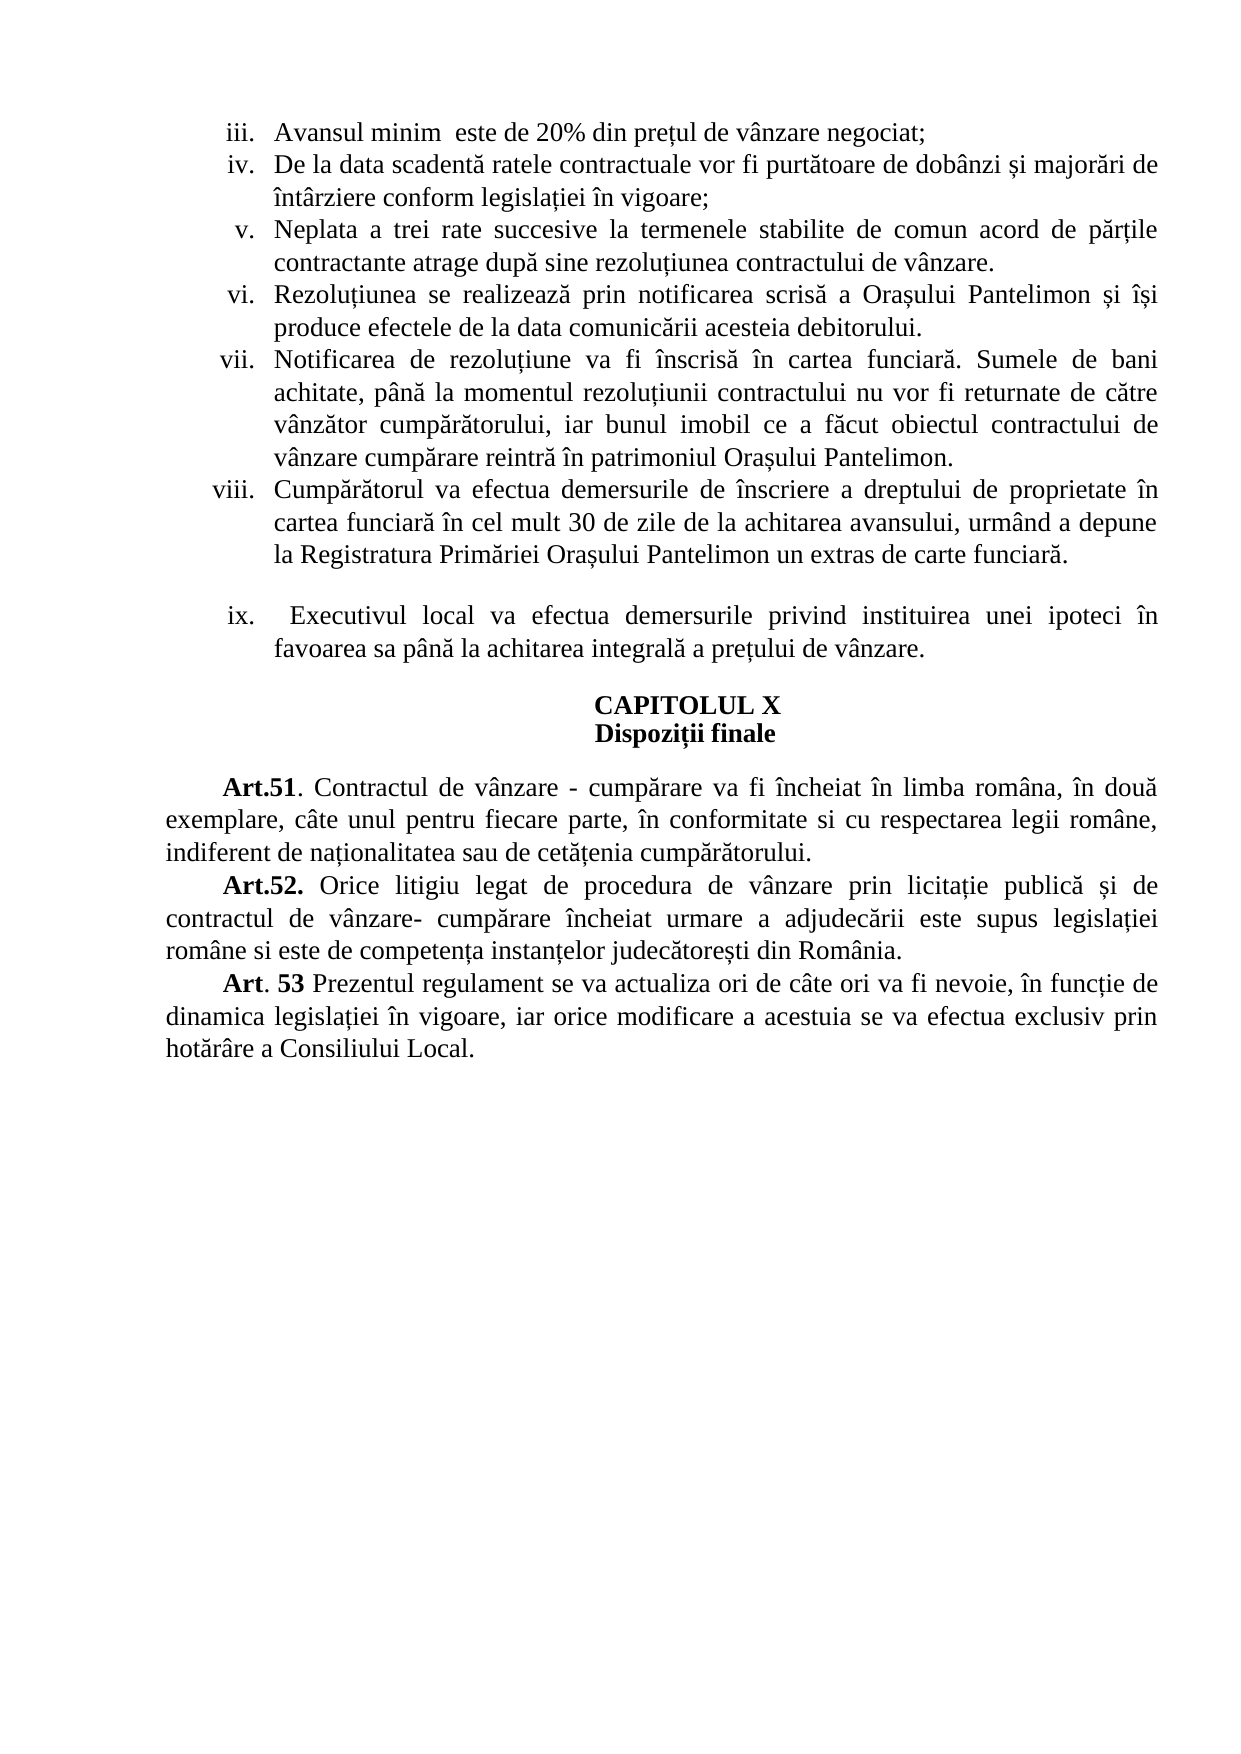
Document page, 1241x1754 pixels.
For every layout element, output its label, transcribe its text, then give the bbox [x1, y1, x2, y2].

text Art.51. Contractul de vânzare - cumpărare va fi încheiat în limba româna, în două exemplare, câte unul pentru fiecare parte, în conformitate si cu respectarea legii române, indiferent de naționalitatea sau de cetățenia cumpărătorului. [165, 770, 1159, 868]
list Notificarea de rezoluțiune va fi înscrisă în cartea funciară. Sumele de bani achitate, până la momentul rezoluțiunii contractului nu vor fi returnate de către vânzător cumpărătorului, iar bunul imobil ce a făcut obiectul contractului de vânzare cumpărare reintră în patrimoniul Orașului Pantelimon. [255, 343, 1159, 473]
text Art.52. Orice litigiu legat de procedura de vânzare prin licitație publică și de contractul de vânzare- cumpărare încheiat urmare a adjudecării este supus legislației române si este de competența instanțelor judecătorești din România. [166, 868, 1159, 966]
list Cumpărătorul va efectua demersurile de înscriere a dreptului de proprietate în cartea funciară în cel mult 30 de zile de la achitarea avansului, urmând a depune la Registratura Primăriei Orașului Pantelimon un extras de carte funciară. [255, 473, 1159, 570]
list Rezoluțiunea se realizează prin notificarea scrisă a Orașului Pantelimon și își produce efectele de la data comunicării acesteia debitorului. [255, 278, 1159, 343]
subtitle CAPITOLUL X Dispoziții finale [594, 692, 790, 749]
text Art. 53 Prezentul regulament se va actualiza ori de câte ori va fi nevoie, în funcție de dinamica legislației în vigoare, iar orice modificare a acestuia se va efectua exclusiv prin hotărâre a Consiliului Local. [166, 966, 1159, 1064]
list Avansul minim este de 20% din prețul de vânzare negociat; [255, 115, 1159, 148]
list Executivul local va efectua demersurile privind instituirea unei ipoteci în favoarea sa până la achitarea integrală a prețului de vânzare. [255, 599, 1159, 664]
list De la data scadentă ratele contractuale vor fi purtătoare de dobânzi și majorări de întârziere conform legislației în vigoare; [255, 148, 1159, 213]
list Neplata a trei rate succesive la termenele stabilite de comun acord de părțile contractante atrage după sine rezoluțiunea contractului de vânzare. [255, 213, 1159, 278]
